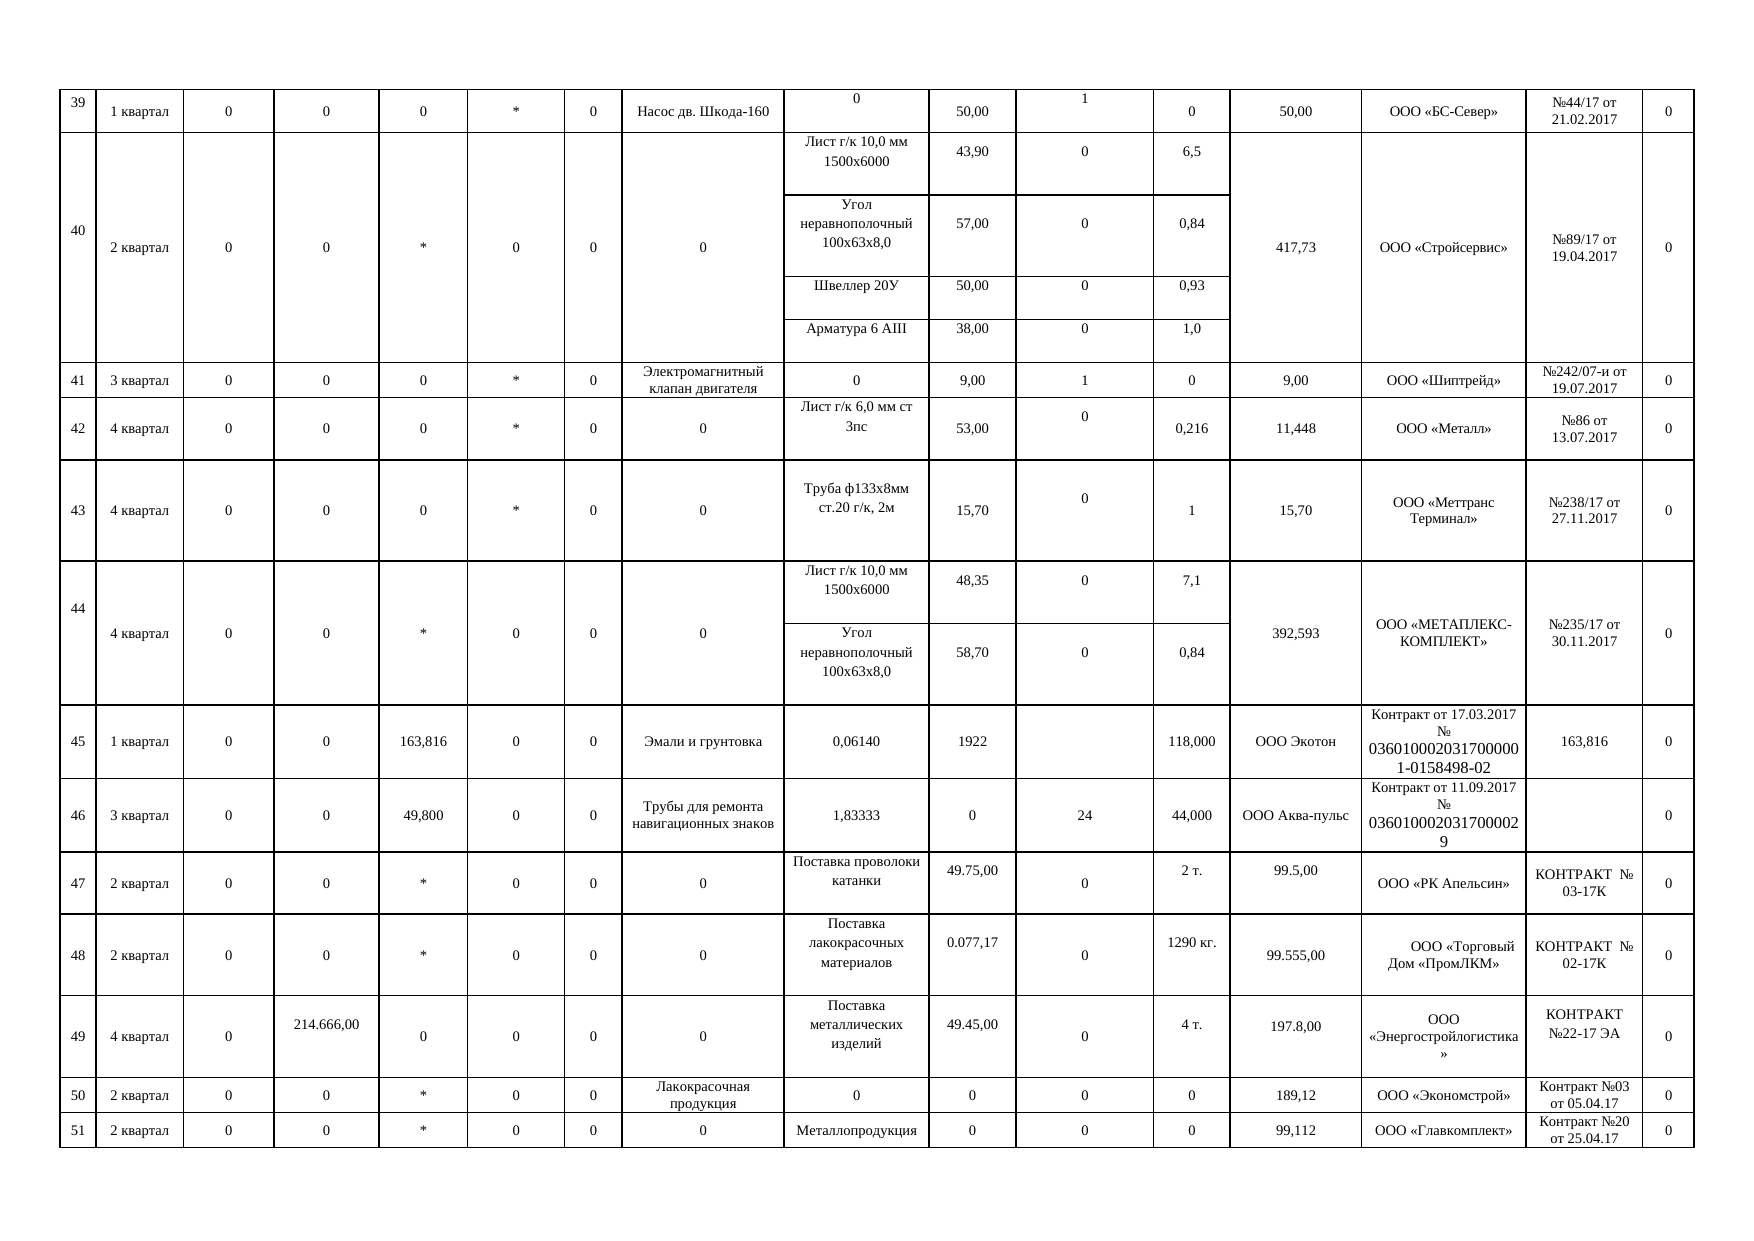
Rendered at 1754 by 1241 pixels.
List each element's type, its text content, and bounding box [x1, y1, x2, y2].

table_cell 48 [61, 915, 95, 995]
table_cell Металлопродукция [785, 1113, 928, 1147]
table_cell 0,06140 [785, 706, 928, 777]
table_cell Эмали и грунтовка [623, 706, 783, 777]
table_cell 1 [1017, 90, 1153, 132]
table_cell Лист г/к 6,0 мм ст 3пс [785, 398, 928, 459]
table_cell 9,00 [1231, 363, 1361, 397]
table_cell 0 [1643, 1078, 1693, 1111]
table_cell 0 [1017, 196, 1153, 276]
table_cell 0 [1017, 853, 1153, 913]
table_cell 2 т. [1154, 853, 1229, 913]
table_cell 0 [275, 779, 378, 851]
table_cell 0 [380, 90, 467, 132]
table_cell 0 [1643, 996, 1693, 1076]
table_cell Электромагнитный клапан двигателя [623, 363, 783, 397]
table_cell 0 [1643, 853, 1693, 913]
table_cell 40 [61, 133, 95, 362]
table_cell 0 [184, 706, 273, 777]
table_cell 197.8,00 [1231, 996, 1361, 1076]
table_cell 1 квартал [97, 706, 183, 777]
table_cell ООО «Экономстрой» [1362, 1078, 1525, 1111]
table_cell 0 [623, 133, 783, 362]
table_cell * [468, 90, 564, 132]
table_cell * [380, 1113, 467, 1147]
table_cell 0 [275, 363, 378, 397]
table_cell Трубы для ремонта навигационных знаков [623, 779, 783, 851]
table_cell 0 [1017, 1078, 1153, 1111]
table_cell 0 [785, 363, 928, 397]
table_cell 0 [275, 853, 378, 913]
table_cell 0 [275, 562, 378, 704]
table_cell 0 [184, 398, 273, 459]
table_cell 0 [565, 363, 621, 397]
table_cell 0 [1154, 90, 1229, 132]
table_cell 2 квартал [97, 1113, 183, 1147]
table_cell 11,448 [1231, 398, 1361, 459]
table_cell 0 [1017, 277, 1153, 318]
table_cell 0 [275, 461, 378, 560]
table_cell 0,93 [1154, 277, 1229, 318]
table_cell 0 [1643, 562, 1693, 704]
table_cell 1290 кг. [1154, 915, 1229, 995]
table_cell Контракт №03 от 05.04.17 [1527, 1078, 1642, 1111]
table_cell 44,000 [1154, 779, 1229, 851]
table_cell 0 [930, 1113, 1015, 1147]
table_cell 3 квартал [97, 363, 183, 397]
table_cell 0 [565, 133, 621, 362]
table_cell 0 [1017, 1113, 1153, 1147]
table_cell 0 [1154, 363, 1229, 397]
table_cell 0 [565, 853, 621, 913]
table_cell 163,816 [1527, 706, 1642, 777]
table_cell 49 [61, 996, 95, 1076]
table_cell 0 [468, 853, 564, 913]
table_cell 0 [184, 90, 273, 132]
table_cell 163,816 [380, 706, 467, 777]
table_cell 0 [468, 1113, 564, 1147]
table_cell 0 [468, 779, 564, 851]
table_cell [1017, 706, 1153, 777]
table_cell 0 [380, 363, 467, 397]
table_cell 0 [1017, 996, 1153, 1076]
table_cell 53,00 [930, 398, 1015, 459]
table_cell Поставка лакокрасочных материалов [785, 915, 928, 995]
table_cell 0 [275, 1113, 378, 1147]
table_cell Арматура 6 АIII [785, 320, 928, 362]
table_cell 0 [623, 915, 783, 995]
table_cell 4 квартал [97, 398, 183, 459]
table_cell Контракт от 11.09.2017 №0360100020317000029 [1362, 779, 1525, 851]
table_cell 7,1 [1154, 562, 1229, 622]
table_cell 4 т. [1154, 996, 1229, 1076]
table_cell 0 [1643, 363, 1693, 397]
table_cell * [380, 562, 467, 704]
table_cell 0 [1643, 779, 1693, 851]
table_cell 417,73 [1231, 133, 1361, 362]
table_cell 0 [184, 363, 273, 397]
table_cell 0 [184, 562, 273, 704]
table_cell ООО Аква-пульс [1231, 779, 1361, 851]
table_cell 1,0 [1154, 320, 1229, 362]
table_cell 0 [1154, 1113, 1229, 1147]
table_cell 0 [565, 706, 621, 777]
table_cell 49.45,00 [930, 996, 1015, 1076]
table_cell * [468, 461, 564, 560]
table_cell 0 [380, 996, 467, 1076]
table_cell 39 [61, 90, 95, 132]
table_cell * [468, 363, 564, 397]
table_cell 0 [184, 133, 273, 362]
table_cell 0 [565, 779, 621, 851]
table_cell 49.75,00 [930, 853, 1015, 913]
table_cell 0 [623, 996, 783, 1076]
table_cell КОНТРАКТ № 02-17К [1527, 915, 1642, 995]
table_cell 0 [565, 1113, 621, 1147]
table_cell 0 [565, 1078, 621, 1111]
table_cell 0 [275, 133, 378, 362]
table_cell 99,112 [1231, 1113, 1361, 1147]
table_cell 0 [380, 461, 467, 560]
table_cell 0 [623, 562, 783, 704]
table_cell Лист г/к 10,0 мм 1500х6000 [785, 133, 928, 194]
table_cell * [468, 398, 564, 459]
table_cell №44/17 от 21.02.2017 [1527, 90, 1642, 132]
table_cell 0 [275, 398, 378, 459]
table_cell 0 [468, 562, 564, 704]
table_cell 0 [184, 996, 273, 1076]
table_cell ООО «Шиптрейд» [1362, 363, 1525, 397]
table_cell 0,84 [1154, 196, 1229, 276]
table_cell 1 [1154, 461, 1229, 560]
table_cell 3 квартал [97, 779, 183, 851]
table_cell 0 [1154, 1078, 1229, 1111]
table_cell [1527, 779, 1642, 851]
table_cell 99.555,00 [1231, 915, 1361, 995]
table_cell 0 [623, 398, 783, 459]
table_cell 0 [1017, 320, 1153, 362]
table_cell 42 [61, 398, 95, 459]
table_cell 0 [565, 398, 621, 459]
table_cell 49,800 [380, 779, 467, 851]
table_cell 50,00 [930, 277, 1015, 318]
table_cell 50 [61, 1078, 95, 1111]
table_cell 0 [468, 706, 564, 777]
table_cell 0 [1643, 90, 1693, 132]
table_cell 0 [468, 915, 564, 995]
table_cell 0 [930, 779, 1015, 851]
table_cell 0.077,17 [930, 915, 1015, 995]
table_cell 0 [1643, 915, 1693, 995]
table_cell * [380, 915, 467, 995]
table_cell Лист г/к 10,0 мм 1500х6000 [785, 562, 928, 622]
table_cell 0 [184, 853, 273, 913]
table_cell 0 [1643, 706, 1693, 777]
table_cell Труба ф133х8мм ст.20 г/к, 2м [785, 461, 928, 560]
table_cell 0 [184, 1113, 273, 1147]
table_cell 189,12 [1231, 1078, 1361, 1111]
table_cell 0 [565, 915, 621, 995]
table_cell 43,90 [930, 133, 1015, 194]
table_cell 0 [623, 853, 783, 913]
table_cell 0 [1643, 133, 1693, 362]
table_cell 43 [61, 461, 95, 560]
table_cell ООО «Металл» [1362, 398, 1525, 459]
table_cell 47 [61, 853, 95, 913]
table_cell 4 квартал [97, 562, 183, 704]
table_cell 48,35 [930, 562, 1015, 622]
table_cell 0,84 [1154, 624, 1229, 704]
table_cell Угол неравнополочный 100х63х8,0 [785, 196, 928, 276]
table_cell 44 [61, 562, 95, 704]
table_cell 15,70 [930, 461, 1015, 560]
table_cell 58,70 [930, 624, 1015, 704]
table_cell 0 [184, 915, 273, 995]
table_cell КОНТРАКТ № 03-17К [1527, 853, 1642, 913]
table_cell 0 [930, 1078, 1015, 1111]
table_cell 0 [275, 90, 378, 132]
table_cell * [380, 1078, 467, 1111]
table_cell Лакокрасочная продукция [623, 1078, 783, 1111]
table_cell КОНТРАКТ №22-17 ЭА [1527, 996, 1642, 1076]
table_cell 45 [61, 706, 95, 777]
table_cell ООО «РК Апельсин» [1362, 853, 1525, 913]
table_cell 0 [565, 562, 621, 704]
table_cell 0 [275, 915, 378, 995]
table_cell 118,000 [1154, 706, 1229, 777]
table_cell Контракт от 17.03.2017 №0360100020317000001-0158498-02 [1362, 706, 1525, 777]
table_cell 0,216 [1154, 398, 1229, 459]
table_cell ООО «Стройсервис» [1362, 133, 1525, 362]
table_cell 0 [565, 90, 621, 132]
table_cell 41 [61, 363, 95, 397]
table_cell 6,5 [1154, 133, 1229, 194]
table_cell Швеллер 20У [785, 277, 928, 318]
table_cell 0 [380, 398, 467, 459]
table_cell Поставка металлических изделий [785, 996, 928, 1076]
table_cell 46 [61, 779, 95, 851]
table_cell * [380, 853, 467, 913]
table_cell * [380, 133, 467, 362]
table_cell 0 [1643, 1113, 1693, 1147]
table_cell №238/17 от 27.11.2017 [1527, 461, 1642, 560]
table_cell №86 от 13.07.2017 [1527, 398, 1642, 459]
table_cell 57,00 [930, 196, 1015, 276]
table_cell 0 [565, 461, 621, 560]
table_cell 1 квартал [97, 90, 183, 132]
table_cell ООО Экотон [1231, 706, 1361, 777]
table_cell 4 квартал [97, 461, 183, 560]
table_cell 1,83333 [785, 779, 928, 851]
table_cell Поставка проволоки катанки [785, 853, 928, 913]
table_cell 4 квартал [97, 996, 183, 1076]
table_cell ООО «МЕТАПЛЕКС-КОМПЛЕКТ» [1362, 562, 1525, 704]
table_cell 0 [1643, 398, 1693, 459]
table_cell №235/17 от 30.11.2017 [1527, 562, 1642, 704]
table_cell 2 квартал [97, 133, 183, 362]
table_cell 24 [1017, 779, 1153, 851]
table_cell 0 [1017, 398, 1153, 459]
table_cell ООО «БС-Север» [1362, 90, 1525, 132]
table_cell 0 [275, 1078, 378, 1111]
table_cell 0 [1017, 915, 1153, 995]
table_cell ООО «Энергостройлогистика» [1362, 996, 1525, 1076]
table_cell 0 [1017, 461, 1153, 560]
table_cell 0 [565, 996, 621, 1076]
table_cell 0 [1017, 562, 1153, 622]
table_cell 0 [184, 1078, 273, 1111]
table_cell 0 [623, 1113, 783, 1147]
table_cell 1922 [930, 706, 1015, 777]
table_cell 9,00 [930, 363, 1015, 397]
table_cell ООО «Главкомплект» [1362, 1113, 1525, 1147]
table_cell Насос дв. Шкода-160 [623, 90, 783, 132]
table_cell 2 квартал [97, 1078, 183, 1111]
table_cell 0 [1017, 624, 1153, 704]
table_cell 0 [275, 706, 378, 777]
table_cell 0 [468, 996, 564, 1076]
table_cell 0 [184, 461, 273, 560]
table_cell 0 [1017, 133, 1153, 194]
table_cell 15,70 [1231, 461, 1361, 560]
table_cell 0 [623, 461, 783, 560]
table_cell 0 [785, 1078, 928, 1111]
table_cell 0 [1643, 461, 1693, 560]
table_cell Угол неравнополочный 100х63х8,0 [785, 624, 928, 704]
table_cell 0 [785, 90, 928, 132]
table_cell 0 [468, 133, 564, 362]
table_cell ООО «Торговый Дом «ПромЛКМ» [1362, 915, 1525, 995]
table_cell 392,593 [1231, 562, 1361, 704]
table_cell 50,00 [930, 90, 1015, 132]
table_cell 38,00 [930, 320, 1015, 362]
table_cell ООО «Меттранс Терминал» [1362, 461, 1525, 560]
table_cell Контракт №20 от 25.04.17 [1527, 1113, 1642, 1147]
table_cell 214.666,00 [275, 996, 378, 1076]
table_cell 50,00 [1231, 90, 1361, 132]
table_cell №242/07-и от 19.07.2017 [1527, 363, 1642, 397]
table_cell 99.5,00 [1231, 853, 1361, 913]
table_cell 2 квартал [97, 853, 183, 913]
table_cell 2 квартал [97, 915, 183, 995]
table_cell 0 [184, 779, 273, 851]
table_cell 0 [468, 1078, 564, 1111]
table_cell 51 [61, 1113, 95, 1147]
table_cell №89/17 от 19.04.2017 [1527, 133, 1642, 362]
table_cell 1 [1017, 363, 1153, 397]
